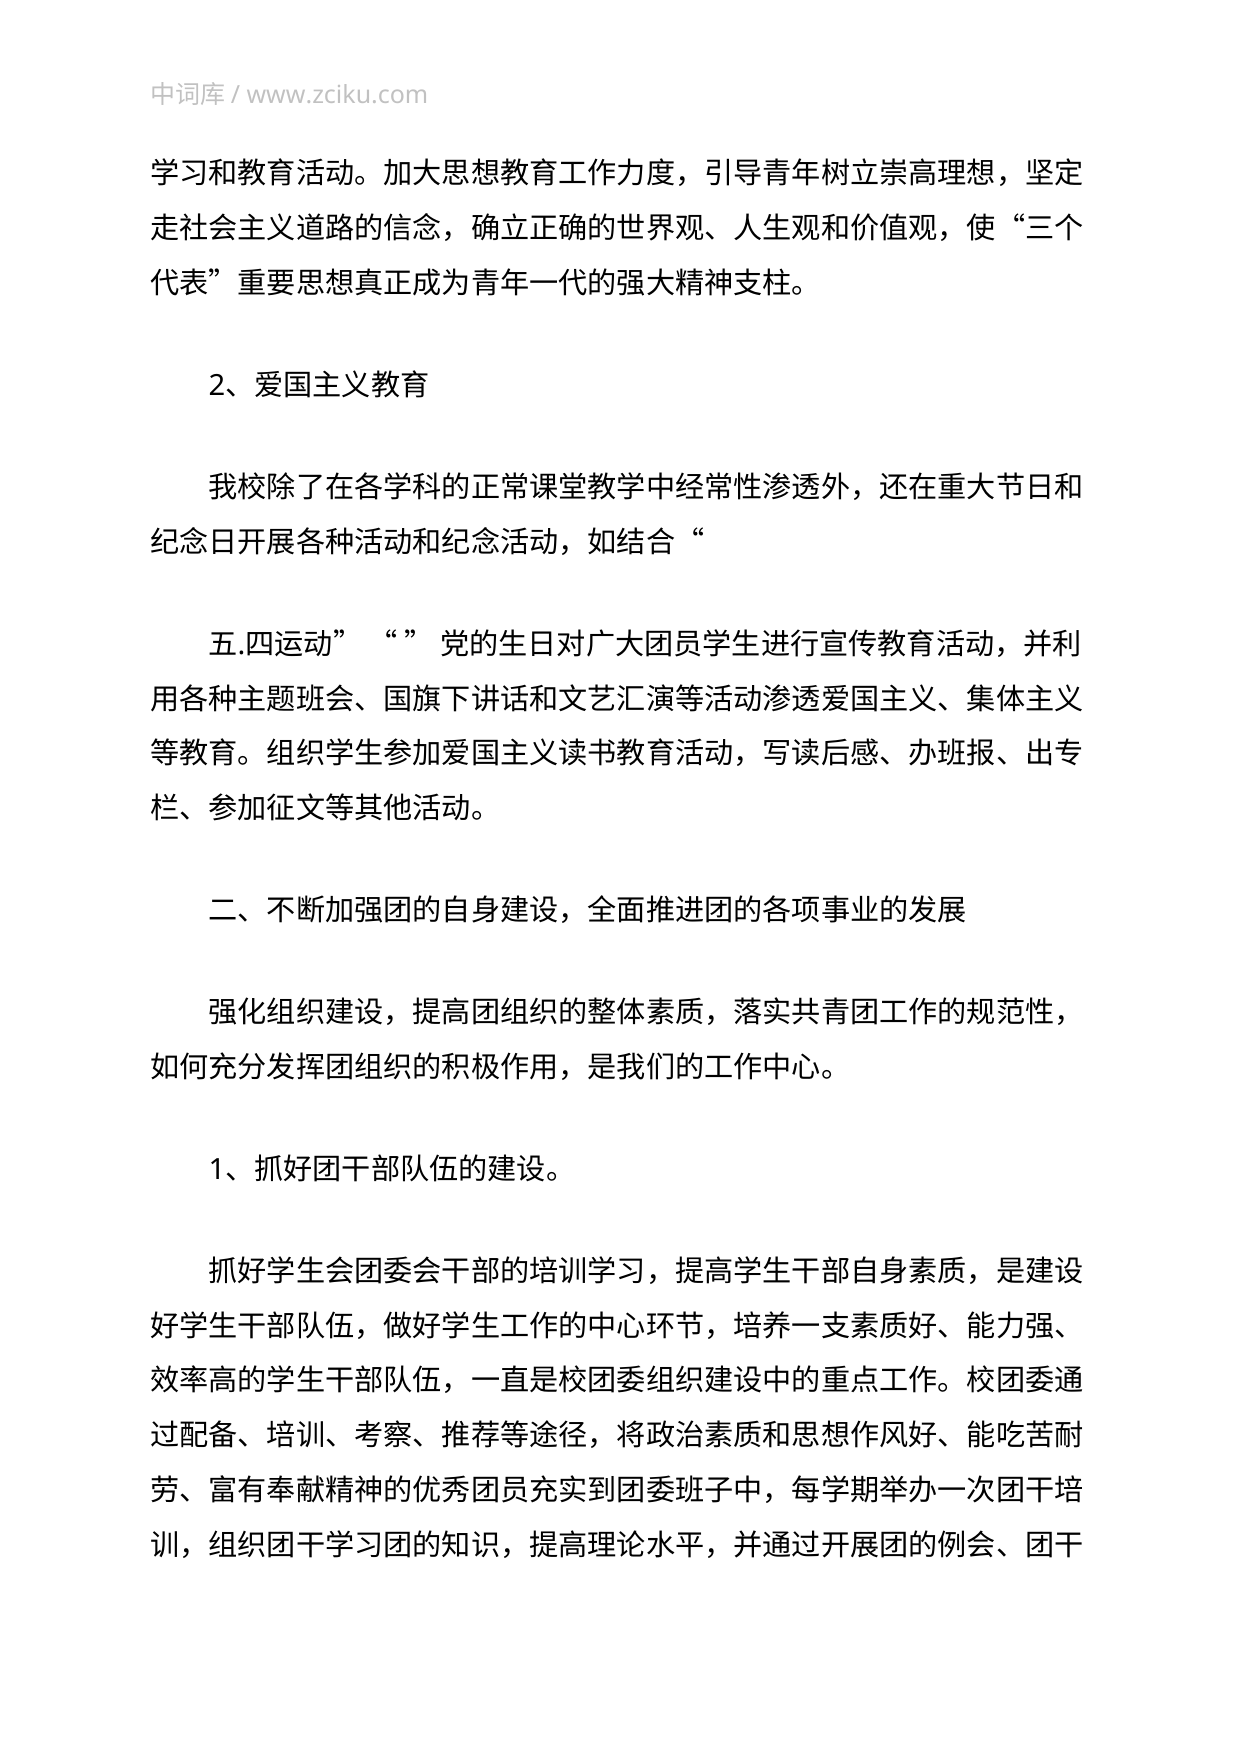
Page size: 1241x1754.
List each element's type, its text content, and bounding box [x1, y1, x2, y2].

text 2、爱国主义教育 [150, 362, 1090, 404]
text 我校除了在各学科的正常课堂教学中经常性渗透外，还在重大节日和纪念日开展各种活动和纪念活动，如结合“ [150, 463, 1090, 561]
text 五.四运动” “ ” 党的生日对广大团员学生进行宣传教育活动，并利用各种主题班会、国旗下讲话和文艺汇演等活动渗透爱国主义、集体主义等教育。组织学生参加爱国主义读书教育活动，写读后感、办班报、出专栏、参加征文等其他活动。 [150, 620, 1090, 827]
text 二、不断加强团的自身建设，全面推进团的各项事业的发展 [150, 887, 1090, 929]
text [150, 1247, 1090, 1564]
text 强化组织建设，提高团组织的整体素质，落实共青团工作的规范性，如何充分发挥团组织的积极作用，是我们的工作中心。 [150, 988, 1090, 1086]
text 1、抓好团干部队伍的建设。 [150, 1145, 1090, 1188]
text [150, 150, 1090, 302]
